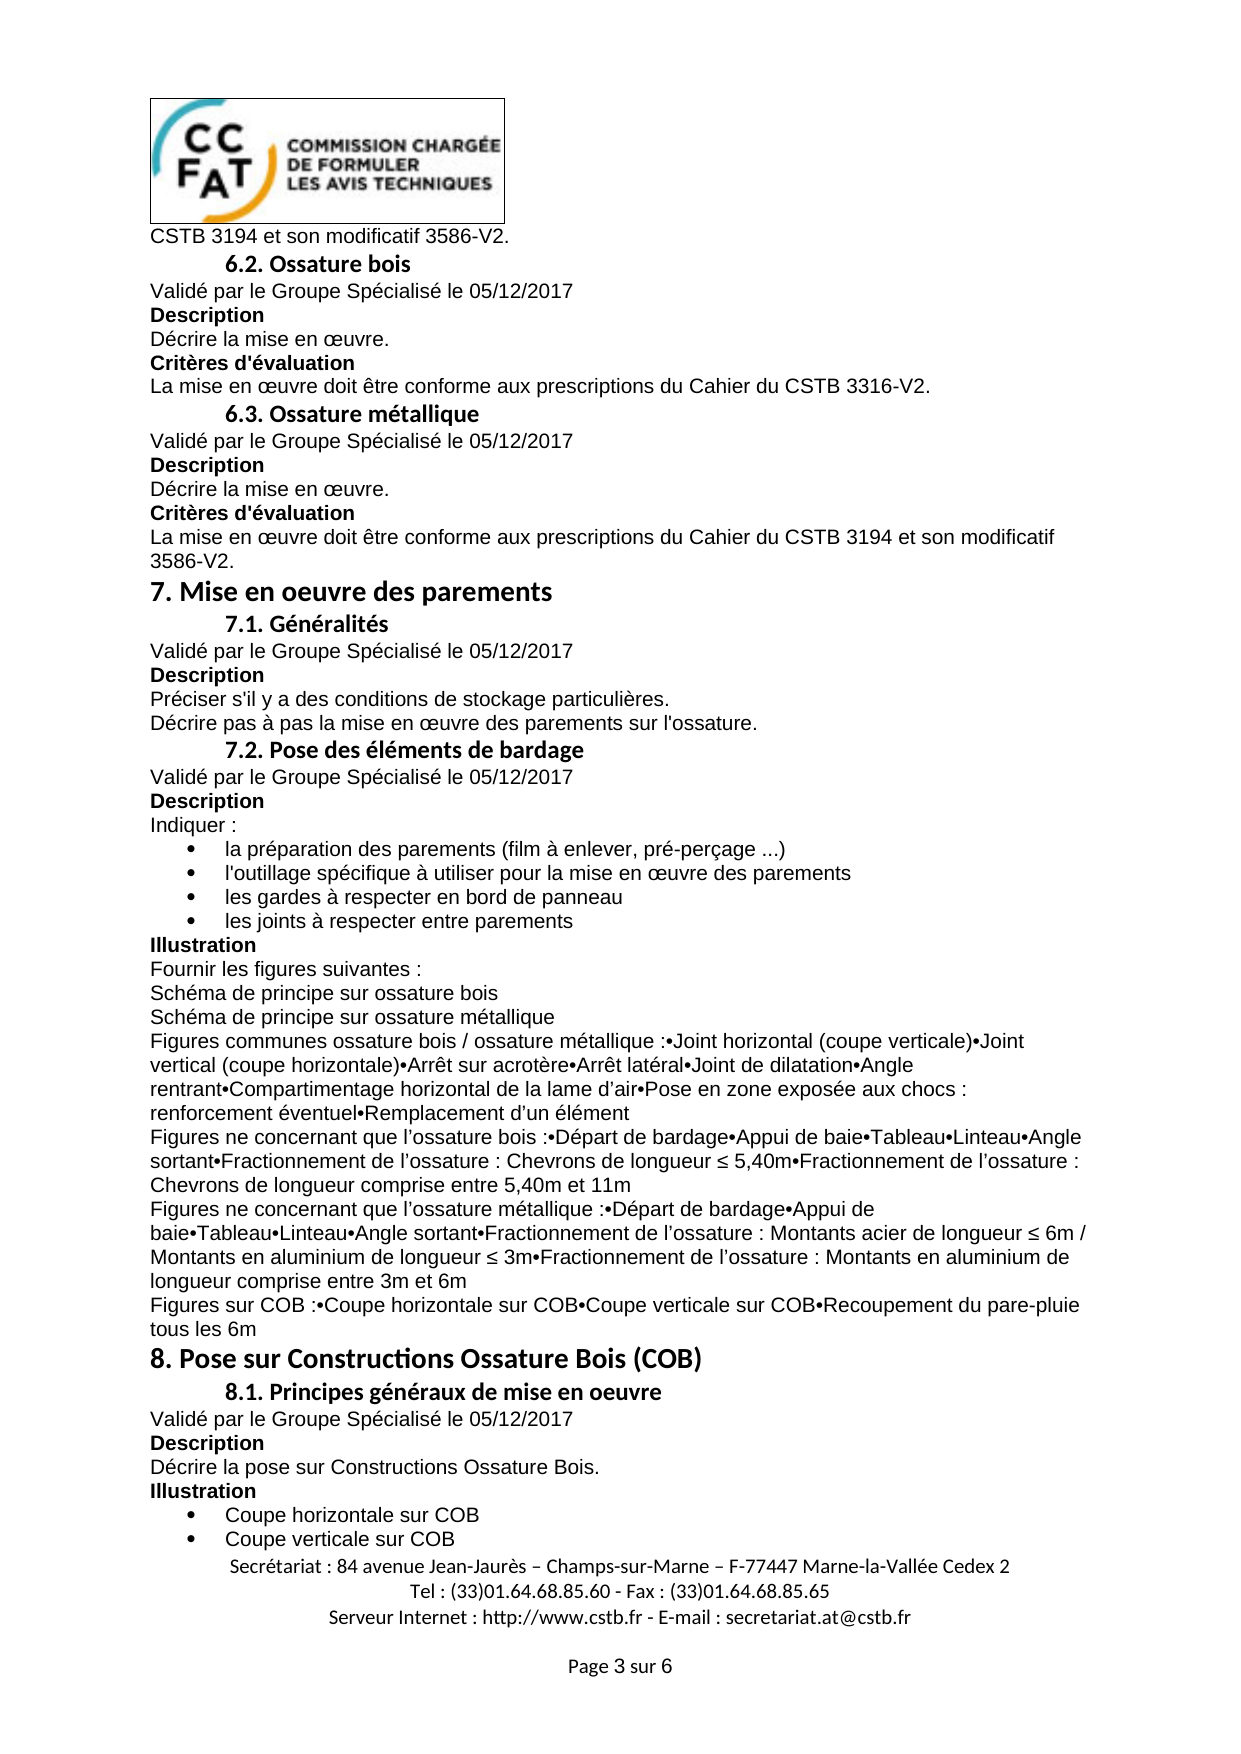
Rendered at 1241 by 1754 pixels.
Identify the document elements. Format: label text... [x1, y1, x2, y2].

text Décrire pas à pas la mise en œuvre des parements sur l'ossature. [150, 711, 1090, 734]
text Figures sur COB :•Coupe horizontale sur COB•Coupe verticale sur COB•Recoupement du pare-pluie tous les 6m [150, 1293, 1090, 1341]
text Schéma de principe sur ossature bois [150, 981, 1090, 1005]
text Description [150, 302, 1090, 326]
list Coupe verticale sur COB [187, 1527, 1090, 1551]
text 7. Mise en oeuvre des parements [150, 573, 1090, 608]
text Préciser s'il y a des conditions de stockage particulières. [150, 687, 1090, 711]
text Critères d'évaluation [150, 350, 1090, 374]
text Figures ne concernant que l’ossature métallique :•Départ de bardage•Appui de baie•Tableau•Linteau•Angle sortant•Fractionnement de l’ossature : Montants acier de longueur ≤ 6m / Montants en aluminium de longueur ≤ 3m•Fractionnement de l’ossature : Montants en aluminium de longueur comprise entre 3m et 6m [150, 1197, 1090, 1293]
text La mise en œuvre doit être conforme aux prescriptions du Cahier du CSTB 3316-V2. [150, 374, 1090, 398]
text Figures ne concernant que l’ossature bois :•Départ de bardage•Appui de baie•Tableau•Linteau•Angle sortant•Fractionnement de l’ossature : Chevrons de longueur ≤ 5,40m•Fractionnement de l’ossature : Chevrons de longueur comprise entre 5,40m et 11m [150, 1125, 1090, 1197]
text Figures communes ossature bois / ossature métallique :•Joint horizontal (coupe verticale)•Joint vertical (coupe horizontale)•Arrêt sur acrotère•Arrêt latéral•Joint de dilatation•Angle rentrant•Compartimentage horizontal de la lame d’air•Pose en zone exposée aux chocs : renforcement éventuel•Remplacement d’un élément [150, 1029, 1090, 1125]
list l'outillage spécifique à utiliser pour la mise en œuvre des parements [187, 861, 1090, 885]
list les gardes à respecter en bord de panneau [187, 885, 1090, 909]
text Décrire la pose sur Constructions Ossature Bois. [150, 1454, 1090, 1478]
text 6.3. Ossature métallique [225, 398, 1090, 429]
text Validé par le Groupe Spécialisé le 05/12/2017 [150, 1407, 1090, 1431]
text Indiquer : [150, 813, 1090, 837]
text Description [150, 789, 1090, 813]
text Illustration [150, 1478, 1090, 1502]
text Critères d'évaluation [150, 501, 1090, 525]
list Coupe horizontale sur COB [187, 1502, 1090, 1527]
text Décrire la mise en œuvre. [150, 326, 1090, 350]
text La mise en œuvre doit être conforme aux prescriptions du Cahier du CSTB 3194 et son modificatif 3586-V2. [150, 525, 1090, 573]
text Validé par le Groupe Spécialisé le 05/12/2017 [150, 639, 1090, 663]
text Description [150, 1431, 1090, 1454]
text 6.2. Ossature bois [225, 248, 1090, 278]
text 8. Pose sur Constructions Ossature Bois (COB) [150, 1341, 1090, 1376]
text La mise en œuvre doit être conforme aux prescriptions du Cahier du CSTB 3316-V2 et/ou Cahier du CSTB 3194 et son modificatif 3586-V2. [150, 224, 1090, 248]
text Validé par le Groupe Spécialisé le 05/12/2017 [150, 429, 1090, 453]
picture [151, 99, 504, 223]
text Description [150, 453, 1090, 477]
text 7.2. Pose des éléments de bardage [225, 734, 1090, 765]
list les joints à respecter entre parements [187, 909, 1090, 933]
text Schéma de principe sur ossature métallique [150, 1005, 1090, 1029]
text 8.1. Principes généraux de mise en oeuvre [225, 1376, 1090, 1407]
text Décrire la mise en œuvre. [150, 477, 1090, 501]
text Validé par le Groupe Spécialisé le 05/12/2017 [150, 765, 1090, 789]
text 7.1. Généralités [225, 608, 1090, 639]
text Fournir les figures suivantes : [150, 957, 1090, 981]
text Illustration [150, 933, 1090, 957]
text Description [150, 663, 1090, 687]
list la préparation des parements (film à enlever, pré-perçage ...) [187, 837, 1090, 861]
text Validé par le Groupe Spécialisé le 05/12/2017 [150, 278, 1090, 302]
